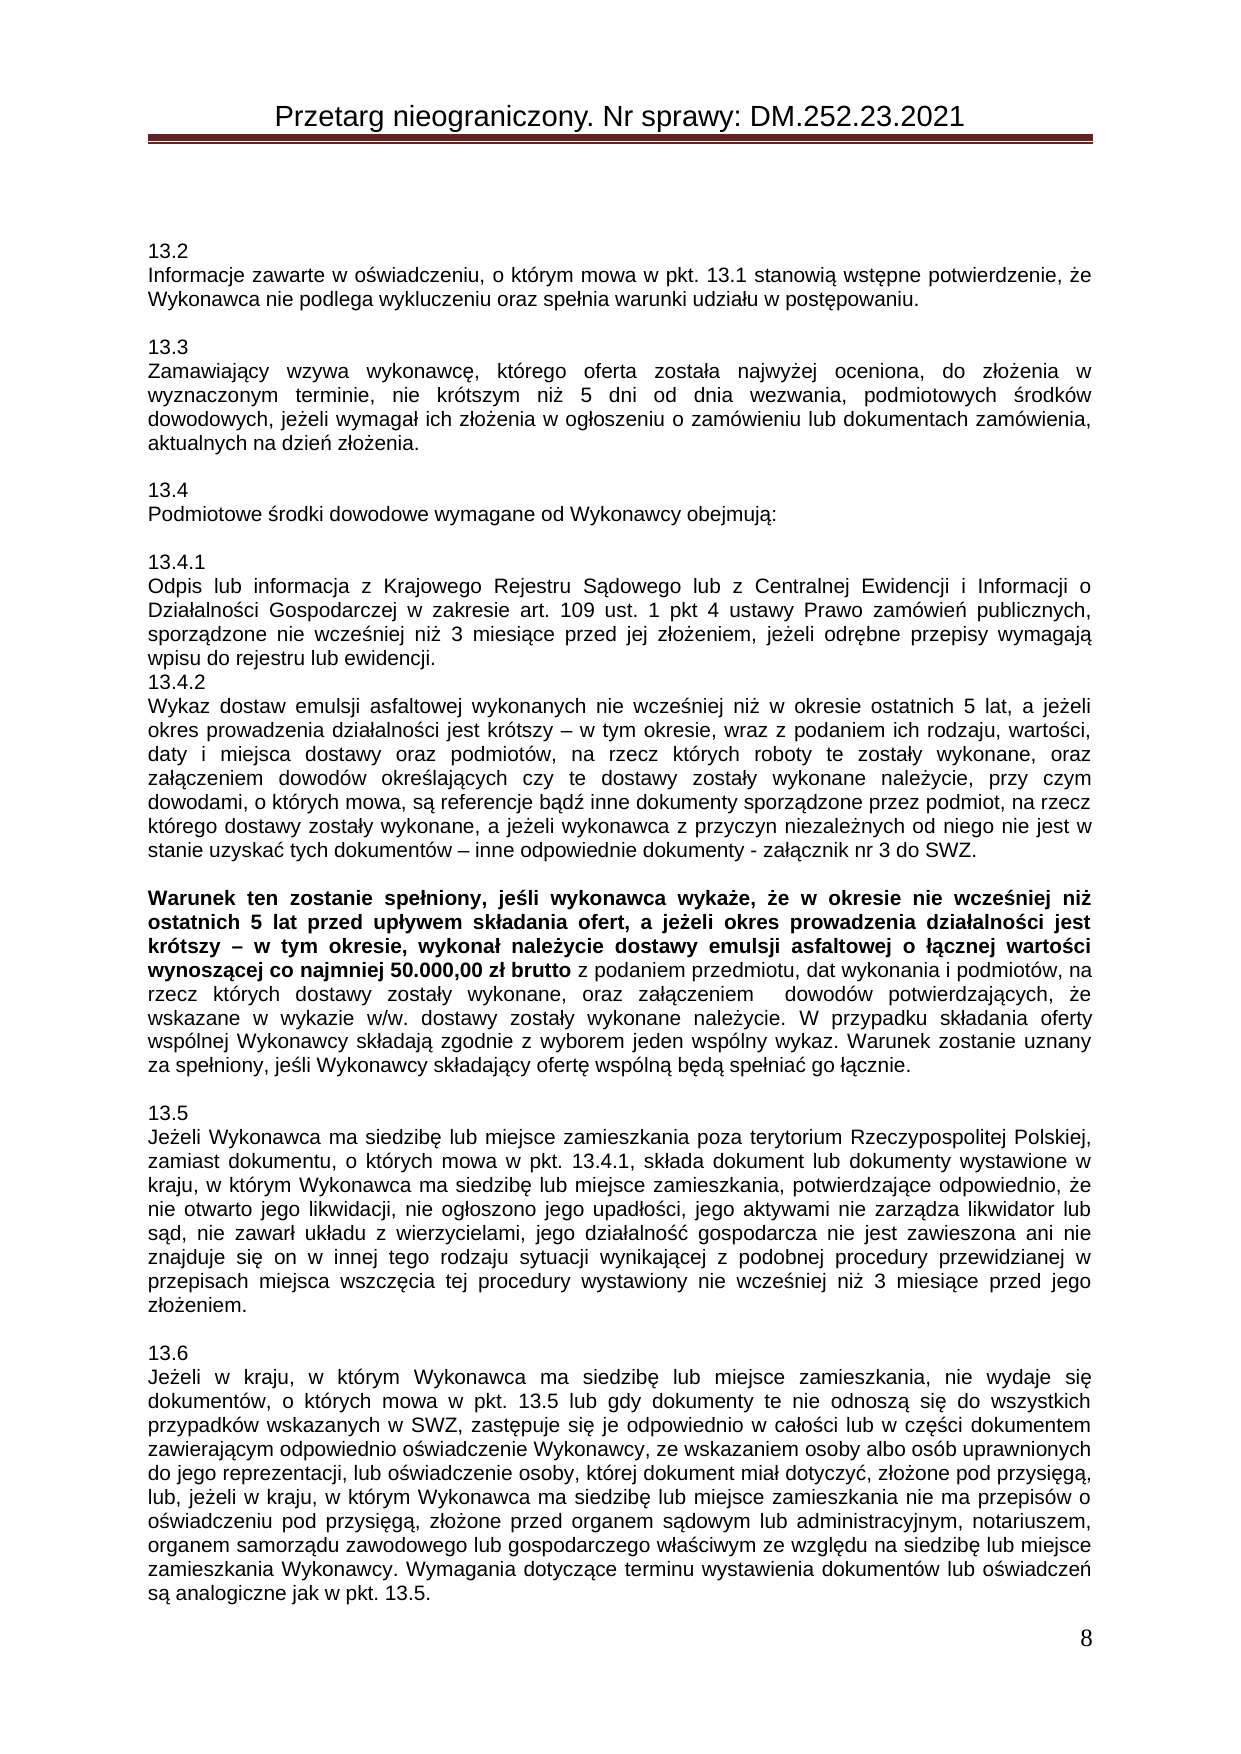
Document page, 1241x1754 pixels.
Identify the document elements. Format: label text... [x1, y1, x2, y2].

text 13.3 [148, 334, 1093, 358]
text 13.4.1 [148, 550, 1093, 574]
text Jeżeli Wykonawca ma siedzibę lub miejsce zamieszkania poza terytorium Rzeczypospolitej Polskiej, zamiast dokumentu, o których mowa w pkt. 13.4.1, składa dokument lub dokumenty wystawione w kraju, w którym Wykonawca ma siedzibę lub miejsce zamieszkania, potwierdzające odpowiednio, że nie otwarto jego likwidacji, nie ogłoszono jego upadłości, jego aktywami nie zarządza likwidator lub sąd, nie zawarł układu z wierzycielami, jego działalność gospodarcza nie jest zawieszona ani nie znajduje się on w innej tego rodzaju sytuacji wynikającej z podobnej procedury przewidzianej w przepisach miejsca wszczęcia tej procedury wystawiony nie wcześniej niż 3 miesiące przed jego złożeniem. [148, 1125, 1093, 1317]
text 13.4.2 [148, 670, 1093, 694]
text Wykaz dostaw emulsji asfaltowej wykonanych nie wcześniej niż w okresie ostatnich 5 lat, a jeżeli okres prowadzenia działalności jest krótszy – w tym okresie, wraz z podaniem ich rodzaju, wartości, daty i miejsca dostawy oraz podmiotów, na rzecz których roboty te zostały wykonane, oraz załączeniem dowodów określających czy te dostawy zostały wykonane należycie, przy czym dowodami, o których mowa, są referencje bądź inne dokumenty sporządzone przez podmiot, na rzecz którego dostawy zostały wykonane, a jeżeli wykonawca z przyczyn niezależnych od niego nie jest w stanie uzyskać tych dokumentów – inne odpowiednie dokumenty - załącznik nr 3 do SWZ. [148, 694, 1093, 862]
text 13.5 [148, 1101, 1093, 1125]
text 13.2 [148, 239, 1093, 263]
text Warunek ten zostanie spełniony, jeśli wykonawca wykaże, że w okresie nie wcześniej niż ostatnich 5 lat przed upływem składania ofert, a jeżeli okres prowadzenia działalności jest krótszy – w tym okresie, wykonał należycie dostawy emulsji asfaltowej o łącznej wartości wynoszącej co najmniej 50.000,00 zł brutto z podaniem przedmiotu, dat wykonania i podmiotów, na rzecz których dostawy zostały wykonane, oraz załączeniem dowodów potwierdzających, że wskazane w wykazie w/w. dostawy zostały wykonane należycie. W przypadku składania oferty wspólnej Wykonawcy składają zgodnie z wyborem jeden wspólny wykaz. Warunek zostanie uznany za spełniony, jeśli Wykonawcy składający ofertę wspólną będą spełniać go łącznie. [148, 886, 1093, 1077]
text 13.6 [148, 1341, 1093, 1365]
text 13.4 [148, 478, 1093, 502]
text Zamawiający wzywa wykonawcę, którego oferta została najwyżej oceniona, do złożenia w wyznaczonym terminie, nie krótszym niż 5 dni od dnia wezwania, podmiotowych środków dowodowych, jeżeli wymagał ich złożenia w ogłoszeniu o zamówieniu lub dokumentach zamówienia, aktualnych na dzień złożenia. [148, 358, 1093, 454]
text Podmiotowe środki dowodowe wymagane od Wykonawcy obejmują: [148, 502, 1093, 526]
text Informacje zawarte w oświadczeniu, o którym mowa w pkt. 13.1 stanowią wstępne potwierdzenie, że Wykonawca nie podlega wykluczeniu oraz spełnia warunki udziału w postępowaniu. [148, 263, 1093, 311]
text Jeżeli w kraju, w którym Wykonawca ma siedzibę lub miejsce zamieszkania, nie wydaje się dokumentów, o których mowa w pkt. 13.5 lub gdy dokumenty te nie odnoszą się do wszystkich przypadków wskazanych w SWZ, zastępuje się je odpowiednio w całości lub w części dokumentem zawierającym odpowiednio oświadczenie Wykonawcy, ze wskazaniem osoby albo osób uprawnionych do jego reprezentacji, lub oświadczenie osoby, której dokument miał dotyczyć, złożone pod przysięgą, lub, jeżeli w kraju, w którym Wykonawca ma siedzibę lub miejsce zamieszkania nie ma przepisów o oświadczeniu pod przysięgą, złożone przed organem sądowym lub administracyjnym, notariuszem, organem samorządu zawodowego lub gospodarczego właściwym ze względu na siedzibę lub miejsce zamieszkania Wykonawcy. Wymagania dotyczące terminu wystawienia dokumentów lub oświadczeń są analogiczne jak w pkt. 13.5. [148, 1365, 1093, 1604]
text Odpis lub informacja z Krajowego Rejestru Sądowego lub z Centralnej Ewidencji i Informacji o Działalności Gospodarczej w zakresie art. 109 ust. 1 pkt 4 ustawy Prawo zamówień publicznych, sporządzone nie wcześniej niż 3 miesiące przed jej złożeniem, jeżeli odrębne przepisy wymagają wpisu do rejestru lub ewidencji. [148, 574, 1093, 670]
